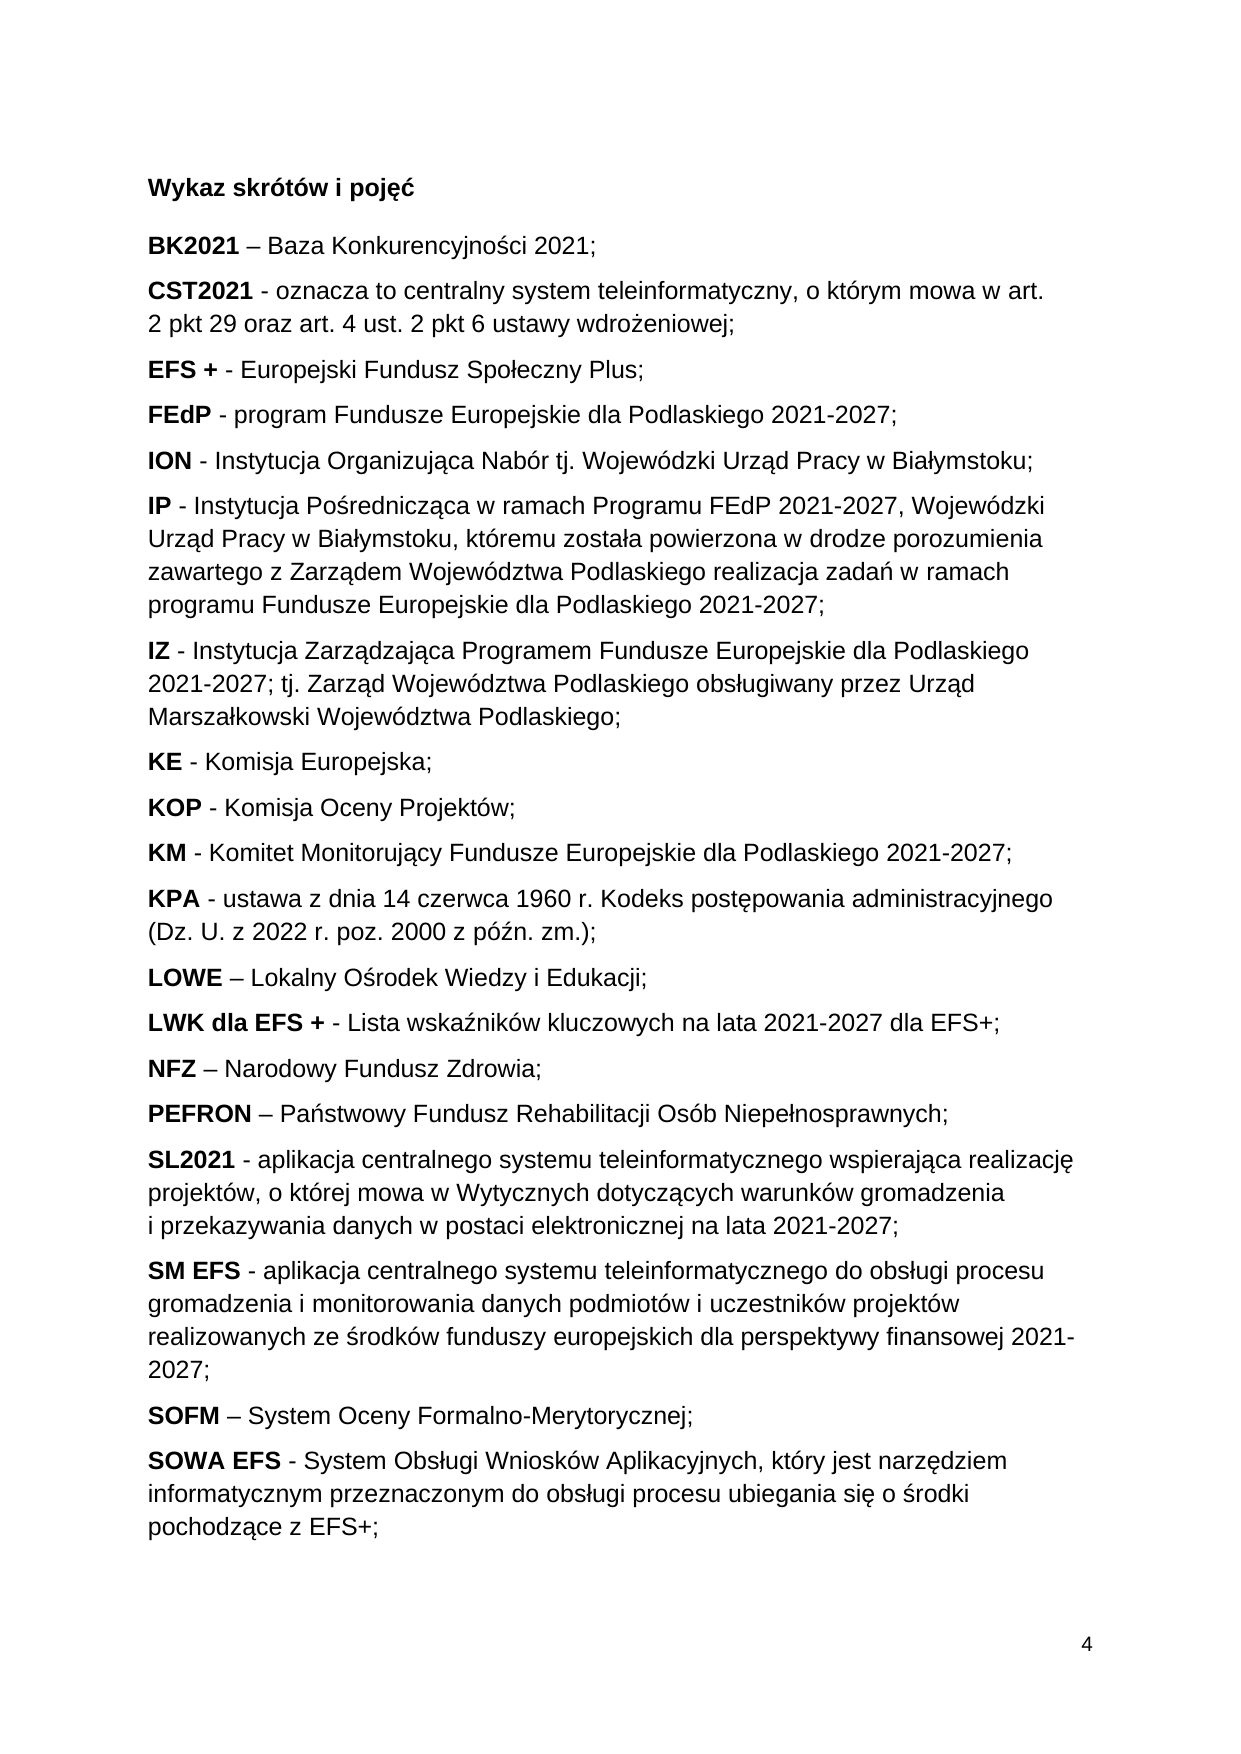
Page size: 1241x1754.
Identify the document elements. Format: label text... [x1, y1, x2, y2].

text CST2021 - oznacza to centralny system teleinformatyczny, o którym mowa w art. 2 pkt 29 oraz art. 4 ust. 2 pkt 6 ustawy wdrożeniowej; [148, 276, 1093, 338]
text ION - Instytucja Organizująca Nabór tj. Wojewódzki Urząd Pracy w Białymstoku; [148, 446, 1093, 474]
text SM EFS - aplikacja centralnego systemu teleinformatycznego do obsługi procesu gromadzenia i monitorowania danych podmiotów i uczestników projektów realizowanych ze środków funduszy europejskich dla perspektywy finansowej 2021-2027; [148, 1256, 1093, 1384]
text LOWE – Lokalny Ośrodek Wiedzy i Edukacji; [148, 962, 1093, 991]
text KM - Komitet Monitorujący Fundusze Europejskie dla Podlaskiego 2021-2027; [148, 838, 1093, 867]
text KE - Komisja Europejska; [148, 747, 1093, 776]
text LWK dla EFS + - Lista wskaźników kluczowych na lata 2021-2027 dla EFS+; [148, 1008, 1093, 1037]
text FEdP - program Fundusze Europejskie dla Podlaskiego 2021-2027; [148, 400, 1093, 429]
text KPA - ustawa z dnia 14 czerwca 1960 r. Kodeks postępowania administracyjnego (Dz. U. z 2022 r. poz. 2000 z późn. zm.); [148, 884, 1093, 946]
text KOP - Komisja Oceny Projektów; [148, 793, 1093, 822]
text SOFM – System Oceny Formalno-Merytorycznej; [148, 1401, 1093, 1429]
text IZ - Instytucja Zarządzająca Programem Fundusze Europejskie dla Podlaskiego 2021-2027; tj. Zarząd Województwa Podlaskiego obsługiwany przez Urząd Marszałkowski Województwa Podlaskiego; [148, 636, 1093, 731]
subtitle Wykaz skrótów i pojęć [148, 173, 1093, 201]
text EFS + - Europejski Fundusz Społeczny Plus; [148, 355, 1093, 383]
text IP - Instytucja Pośrednicząca w ramach Programu FEdP 2021-2027, Wojewódzki Urząd Pracy w Białymstoku, któremu została powierzona w drodze porozumienia zawartego z Zarządem Województwa Podlaskiego realizacja zadań w ramach programu Fundusze Europejskie dla Podlaskiego 2021-2027; [148, 491, 1093, 619]
text SL2021 - aplikacja centralnego systemu teleinformatycznego wspierająca realizację projektów, o której mowa w Wytycznych dotyczących warunków gromadzenia i przekazywania danych w postaci elektronicznej na lata 2021-2027; [148, 1144, 1093, 1239]
text NFZ – Narodowy Fundusz Zdrowia; [148, 1053, 1093, 1082]
text SOWA EFS - System Obsługi Wniosków Aplikacyjnych, który jest narzędziem informatycznym przeznaczonym do obsługi procesu ubiegania się o środki pochodzące z EFS+; [148, 1446, 1093, 1541]
text PEFRON – Państwowy Fundusz Rehabilitacji Osób Niepełnosprawnych; [148, 1099, 1093, 1128]
text BK2021 – Baza Konkurencyjności 2021; [148, 231, 1093, 259]
